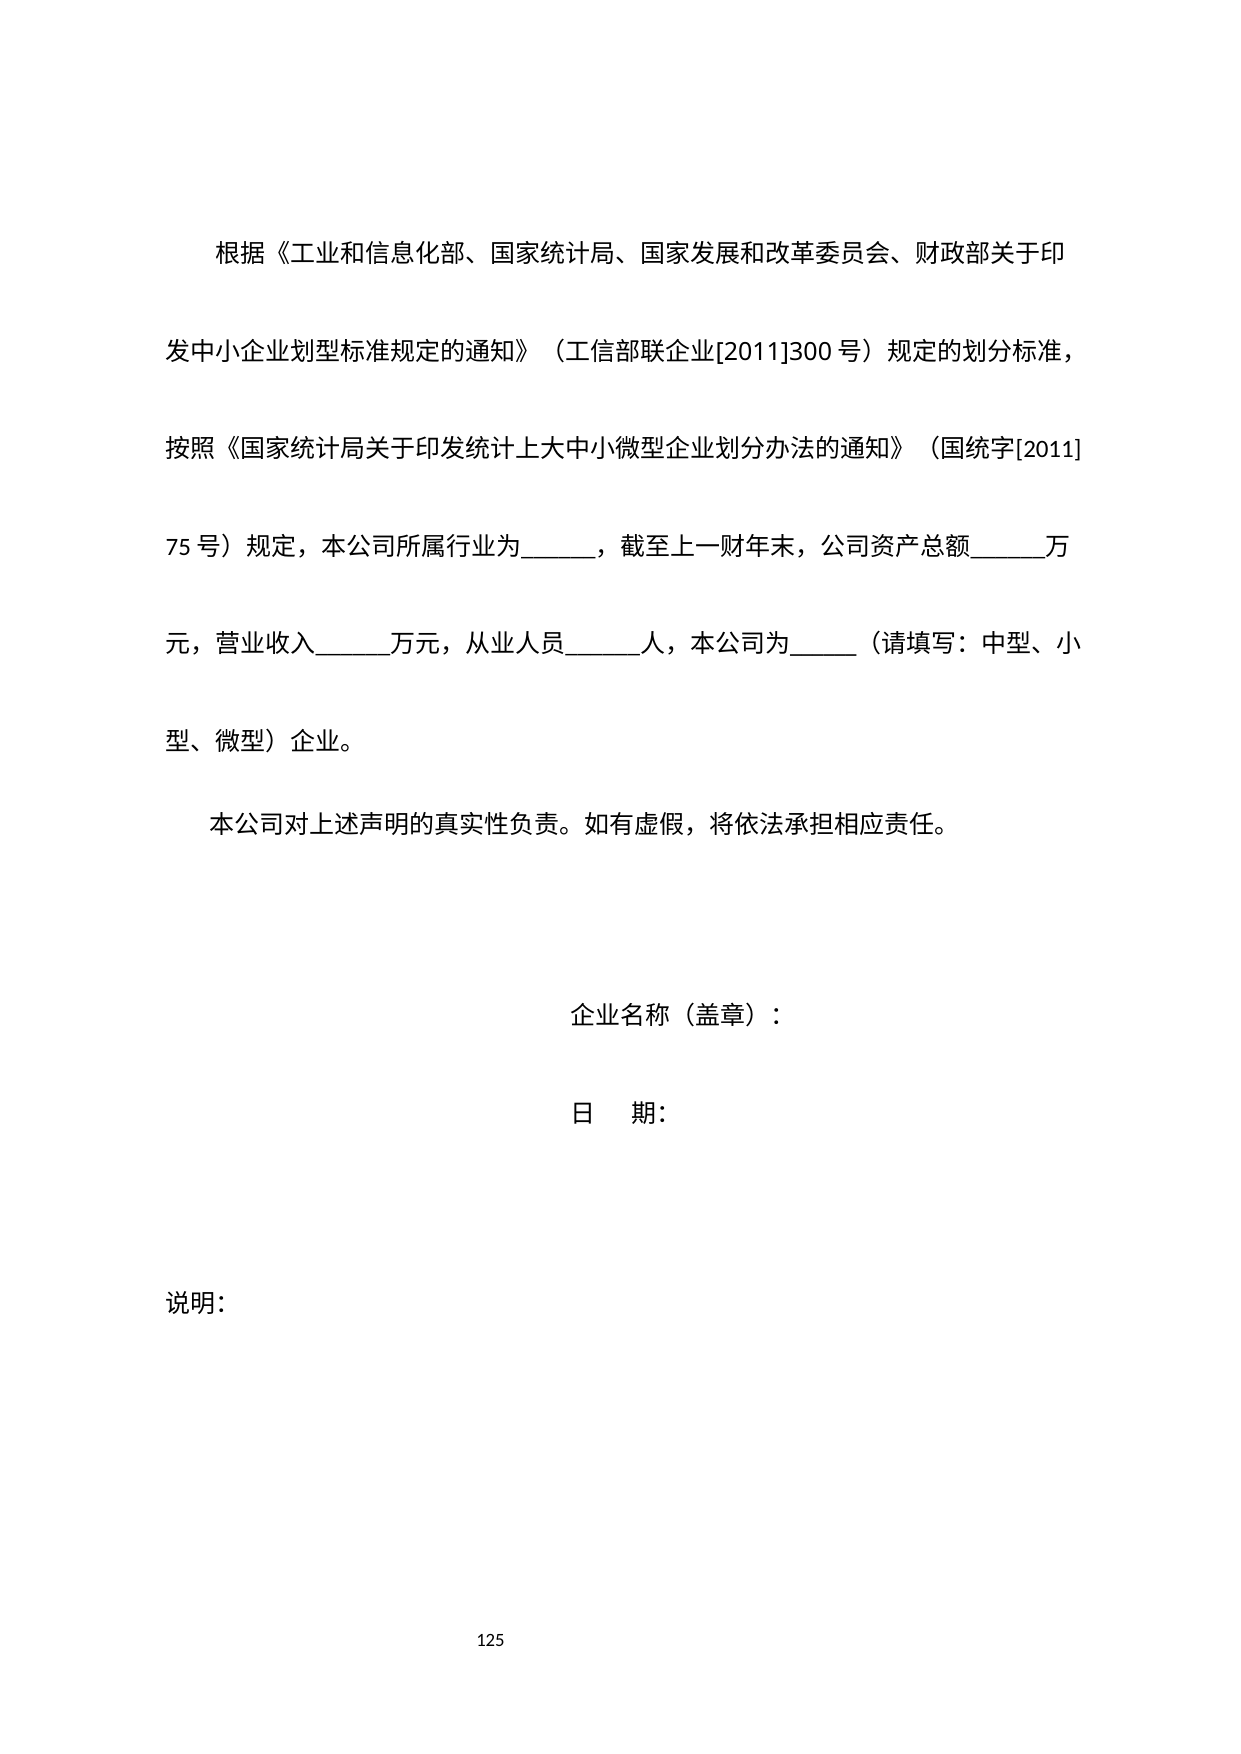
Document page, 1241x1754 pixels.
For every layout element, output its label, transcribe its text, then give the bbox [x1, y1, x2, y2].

text 企业名称（盖章）： 日 期： [570, 981, 1087, 1144]
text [165, 219, 1087, 772]
text 本公司对上述声明的真实性负责。如有虚假，将依法承担相应责任。 [165, 790, 1087, 855]
text 说明： [165, 1269, 1087, 1334]
